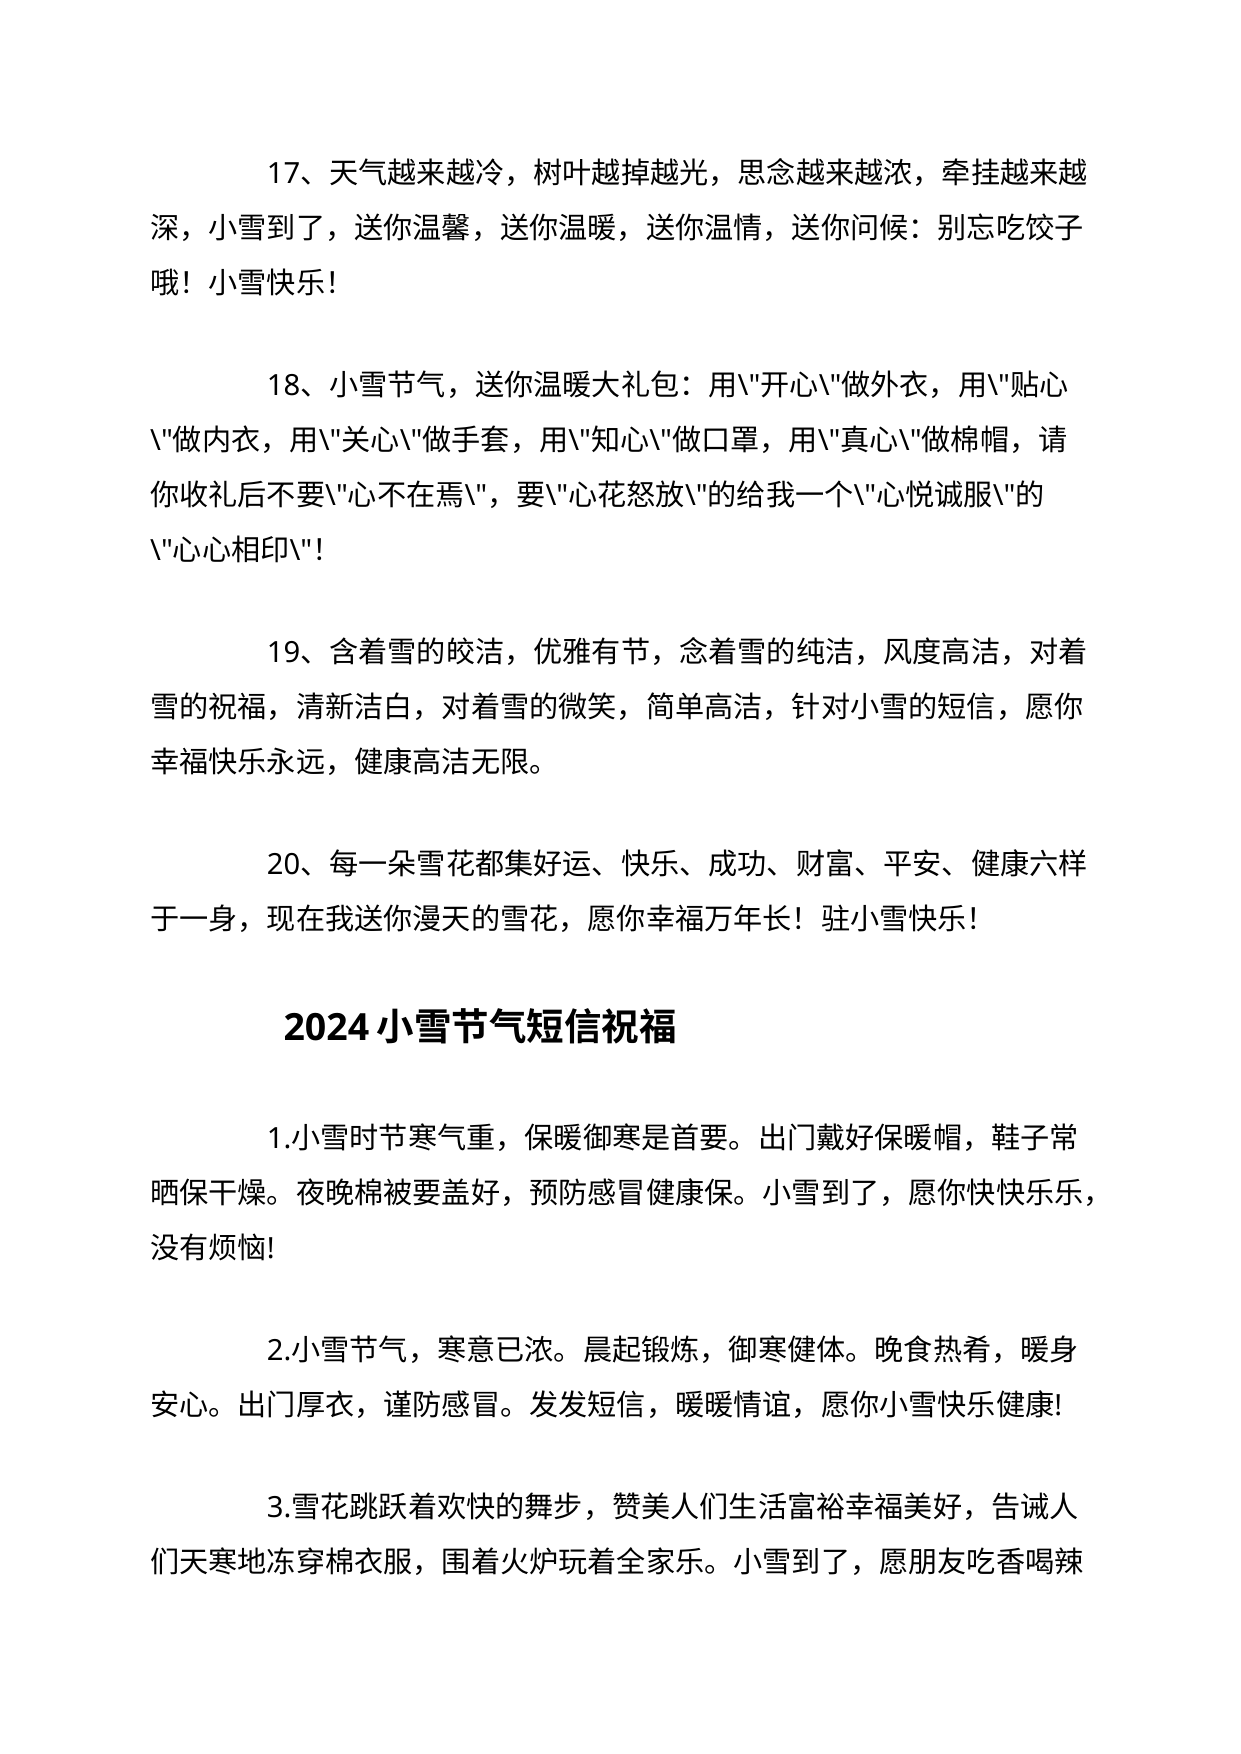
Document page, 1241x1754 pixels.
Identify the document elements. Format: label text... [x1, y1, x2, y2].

text 20、每一朵雪花都集好运、快乐、成功、财富、平安、健康六样于一身，现在我送你漫天的雪花，愿你幸福万年长！驻小雪快乐！ [150, 840, 1090, 938]
text 2024小雪节气短信祝福 [150, 997, 1090, 1052]
text 18、小雪节气，送你温暖大礼包：用\"开心\"做外衣，用\"贴心\"做内衣，用\"关心\"做手套，用\"知心\"做口罩，用\"真心\"做棉帽，请你收礼后不要\"心不在焉\"，要\"心花怒放\"的给我一个\"心悦诚服\"的\"心心相印\"！ [150, 362, 1090, 569]
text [150, 1483, 1090, 1581]
text 17、天气越来越冷，树叶越掉越光，思念越来越浓，牵挂越来越深，小雪到了，送你温馨，送你温暖，送你温情，送你问候：别忘吃饺子哦！小雪快乐！ [150, 150, 1090, 302]
text 2.小雪节气，寒意已浓。晨起锻炼，御寒健体。晚食热肴，暖身安心。出门厚衣，谨防感冒。发发短信，暖暖情谊，愿你小雪快乐健康! [150, 1327, 1090, 1424]
text 19、含着雪的皎洁，优雅有节，念着雪的纯洁，风度高洁，对着雪的祝福，清新洁白，对着雪的微笑，简单高洁，针对小雪的短信，愿你幸福快乐永远，健康高洁无限。 [150, 629, 1090, 781]
text 1.小雪时节寒气重，保暖御寒是首要。出门戴好保暖帽，鞋子常晒保干燥。夜晚棉被要盖好，预防感冒健康保。小雪到了，愿你快快乐乐，没有烦恼! [150, 1115, 1090, 1267]
